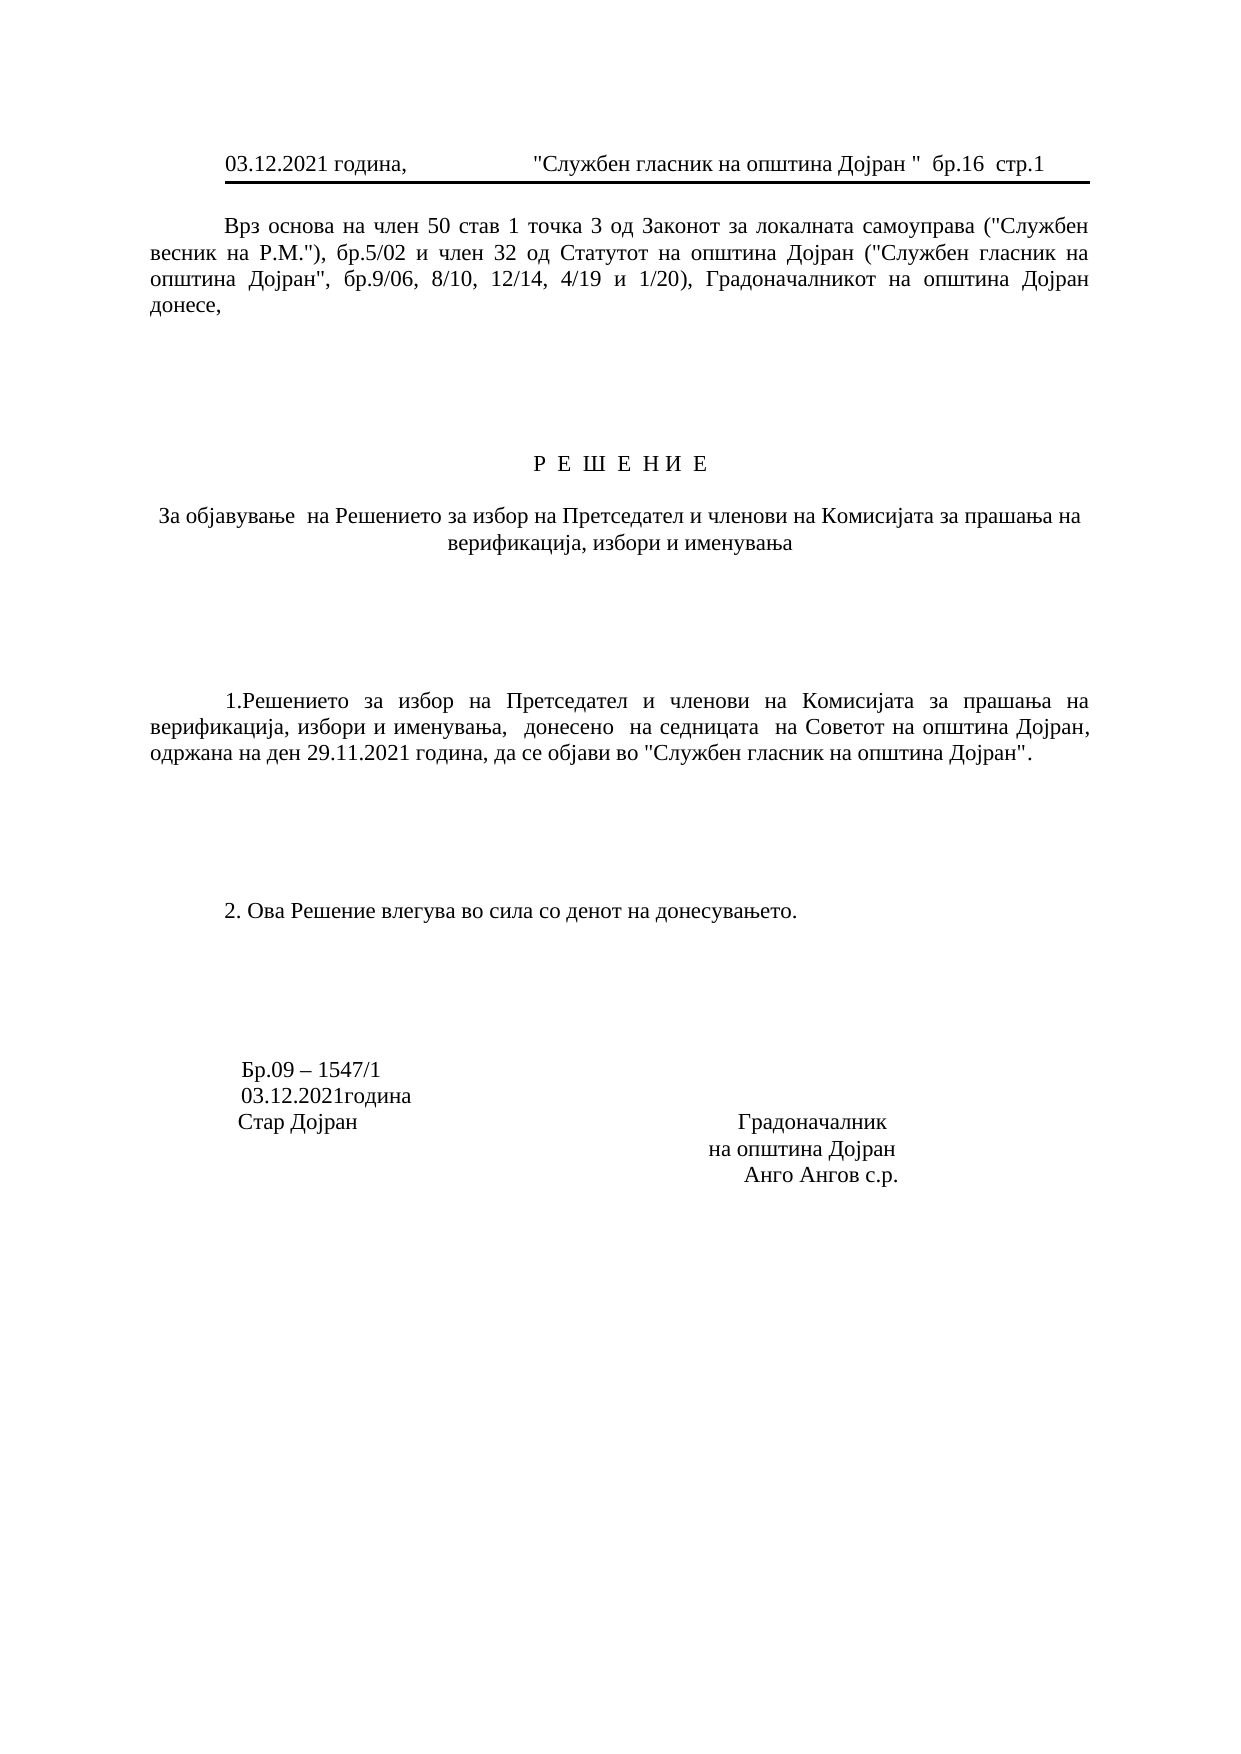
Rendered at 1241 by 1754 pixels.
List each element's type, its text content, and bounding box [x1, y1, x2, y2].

text 1.Решението за избор на Претседател и членови на Комисијата за прашања на верификација, избори и именувања, донесено на седницата на Советот на општина Дојран, одржана на ден 29.11.2021 година, да се објави во "Службен гласник на општина Дојран". [150, 687, 1090, 766]
text За објавување на Решението за избор на Претседател и членови на Комисијата за прашања на верификација, избори и именувања [150, 502, 1090, 555]
text Бр.09 – 1547/1 [179, 1056, 1090, 1082]
text Врз основа на член 50 став 1 точка 3 од Законот за локалната самоуправа ("Службен весник на Р.М."), бр.5/02 и член 32 од Статутот на општина Дојран ("Службен гласник на општина Дојран", бр.9/06, 8/10, 12/14, 4/19 и 1/20), Градоначалникот на општина Дојран донесе, [150, 212, 1090, 318]
list 03.12.2021 година, "Службен гласник на општина Дојран " бр.16 стр.1 [225, 150, 1090, 181]
text на општина Дојран [150, 1135, 1090, 1161]
text Анго Ангов с.р. [150, 1161, 1090, 1187]
text Стар Дојран Градоначалник [150, 1108, 1090, 1135]
text 03.12.2021година [179, 1082, 1090, 1108]
text 2. Ова Решение влегува во сила со денот на донесувањето. [150, 898, 1090, 924]
text Р Е Ш Е Н И Е [150, 449, 1090, 476]
